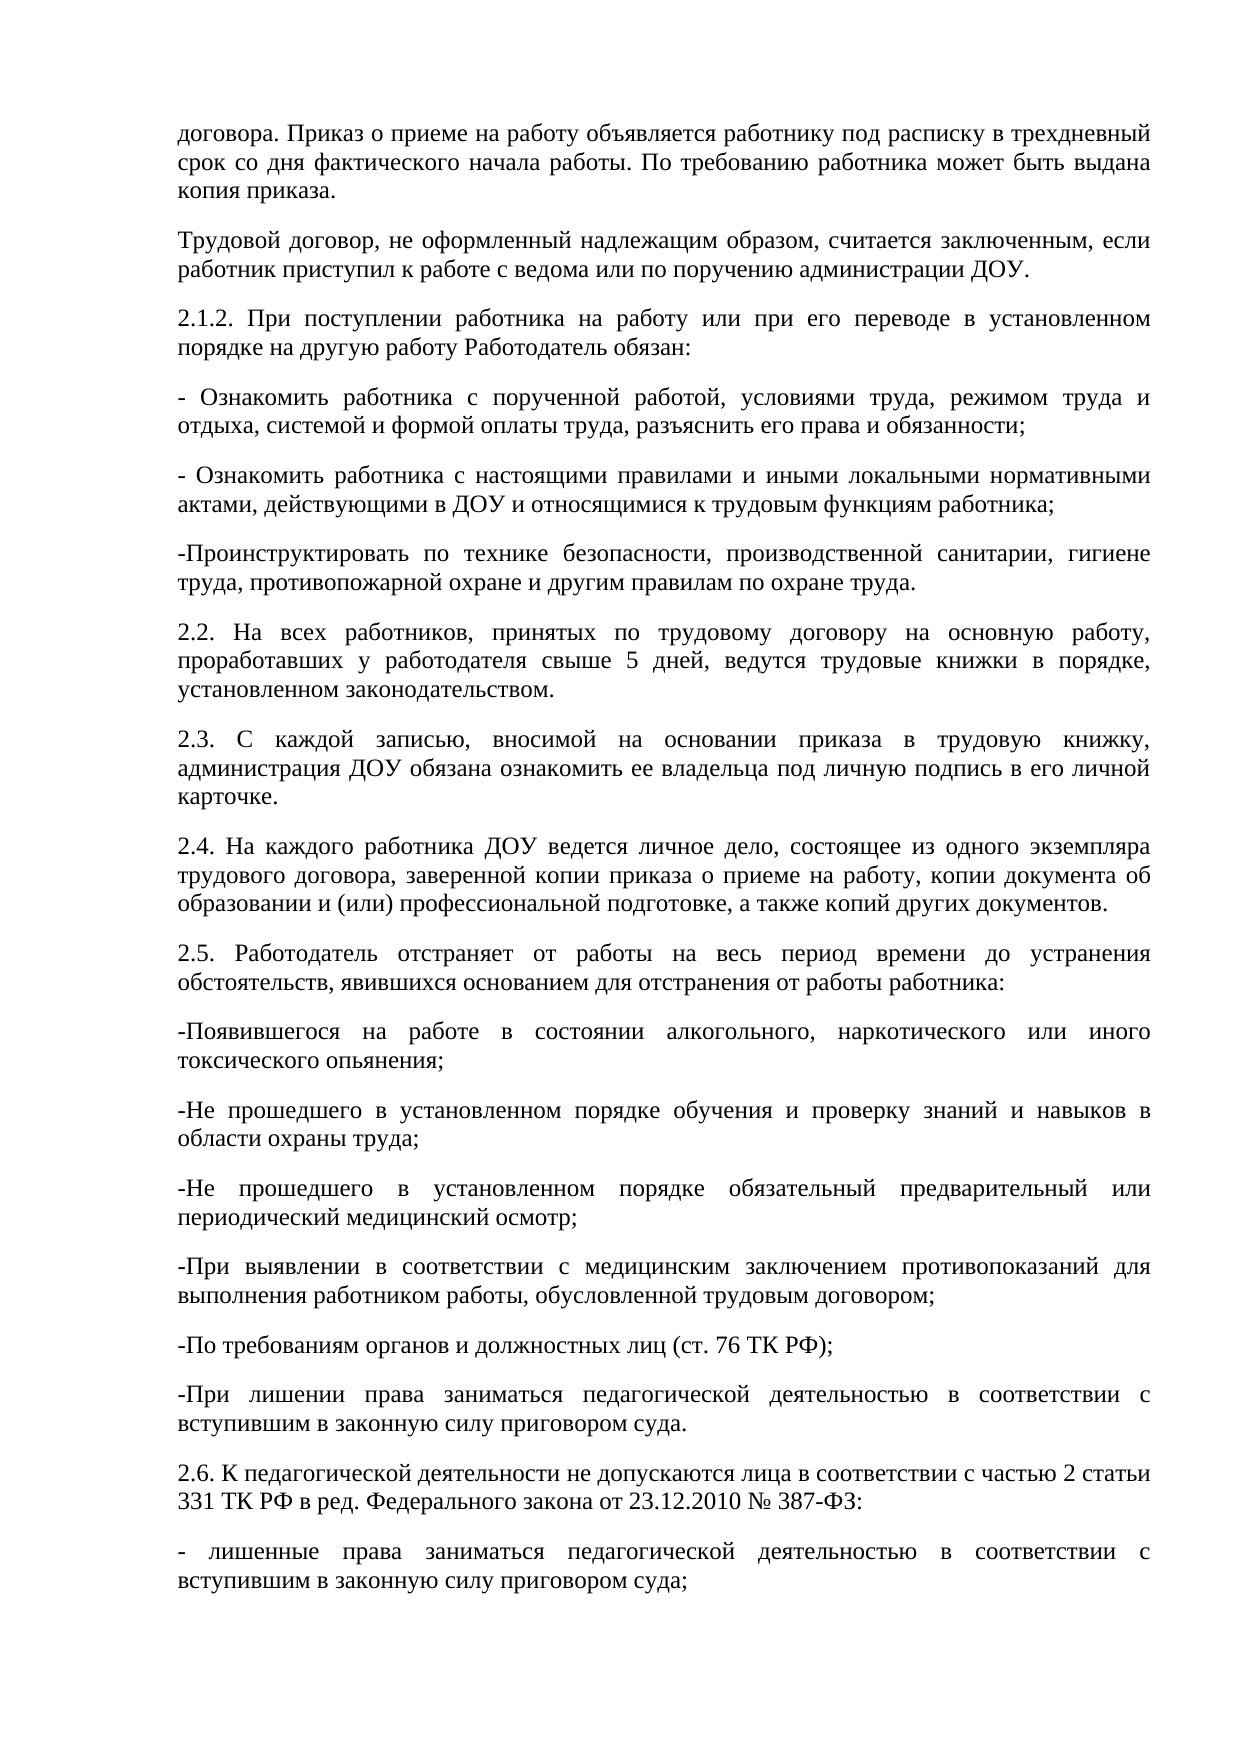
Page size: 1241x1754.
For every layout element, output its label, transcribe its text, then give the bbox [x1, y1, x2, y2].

text 2.4. На каждого работника ДОУ ведется личное дело, состоящее из одного экземпляра трудового договора, заверенной копии приказа о приеме на работу, копии документа об образовании и (или) профессиональной подготовке, а также копий других документов. [177, 831, 1152, 917]
text Трудовой договор, не оформленный надлежащим образом, считается заключенным, если работник приступил к работе с ведома или по поручению администрации ДОУ. [177, 225, 1152, 283]
text - Ознакомить работника с настоящими правилами и иными локальными нормативными актами, действующими в ДОУ и относящимися к трудовым функциям работника; [177, 460, 1152, 518]
text 2.1.2. При поступлении работника на работу или при его переводе в установленном порядке на другую работу Работодатель обязан: [177, 303, 1152, 361]
text -При выявлении в соответствии с медицинским заключением противопоказаний для выполнения работником работы, обусловленной трудовым договором; [177, 1251, 1152, 1309]
text -Появившегося на работе в состоянии алкогольного, наркотического или иного токсического опьянения; [177, 1016, 1152, 1074]
text -По требованиям органов и должностных лиц (ст. 76 ТК РФ); [177, 1330, 1152, 1358]
text 2.5. Работодатель отстраняет от работы на весь период времени до устранения обстоятельств, явившихся основанием для отстранения от работы работника: [177, 938, 1152, 996]
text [177, 118, 1152, 204]
text -Не прошедшего в установленном порядке обучения и проверку знаний и навыков в области охраны труда; [177, 1095, 1152, 1152]
text -Не прошедшего в установленном порядке обязательный предварительный или периодический медицинский осмотр; [177, 1173, 1152, 1231]
text - Ознакомить работника с порученной работой, условиями труда, режимом труда и отдыха, системой и формой оплаты труда, разъяснить его права и обязанности; [177, 382, 1152, 439]
text -При лишении права заниматься педагогической деятельностью в соответствии с вступившим в законную силу приговором суда. [177, 1379, 1152, 1437]
text 2.2. На всех работников, принятых по трудовому договору на основную работу, проработавших у работодателя свыше 5 дней, ведутся трудовые книжки в порядке, установленном законодательством. [177, 617, 1152, 703]
text 2.6. К педагогической деятельности не допускаются лица в соответствии с частью 2 статьи 331 ТК РФ в ред. Федерального закона от 23.12.2010 № 387-ФЗ: [177, 1458, 1152, 1515]
text - лишенные права заниматься педагогической деятельностью в соответствии с вступившим в законную силу приговором суда; [177, 1536, 1152, 1593]
text 2.3. С каждой записью, вносимой на основании приказа в трудовую книжку, администрация ДОУ обязана ознакомить ее владельца под личную подпись в его личной карточке. [177, 724, 1152, 810]
text -Проинструктировать по технике безопасности, производственной санитарии, гигиене труда, противопожарной охране и другим правилам по охране труда. [177, 538, 1152, 596]
